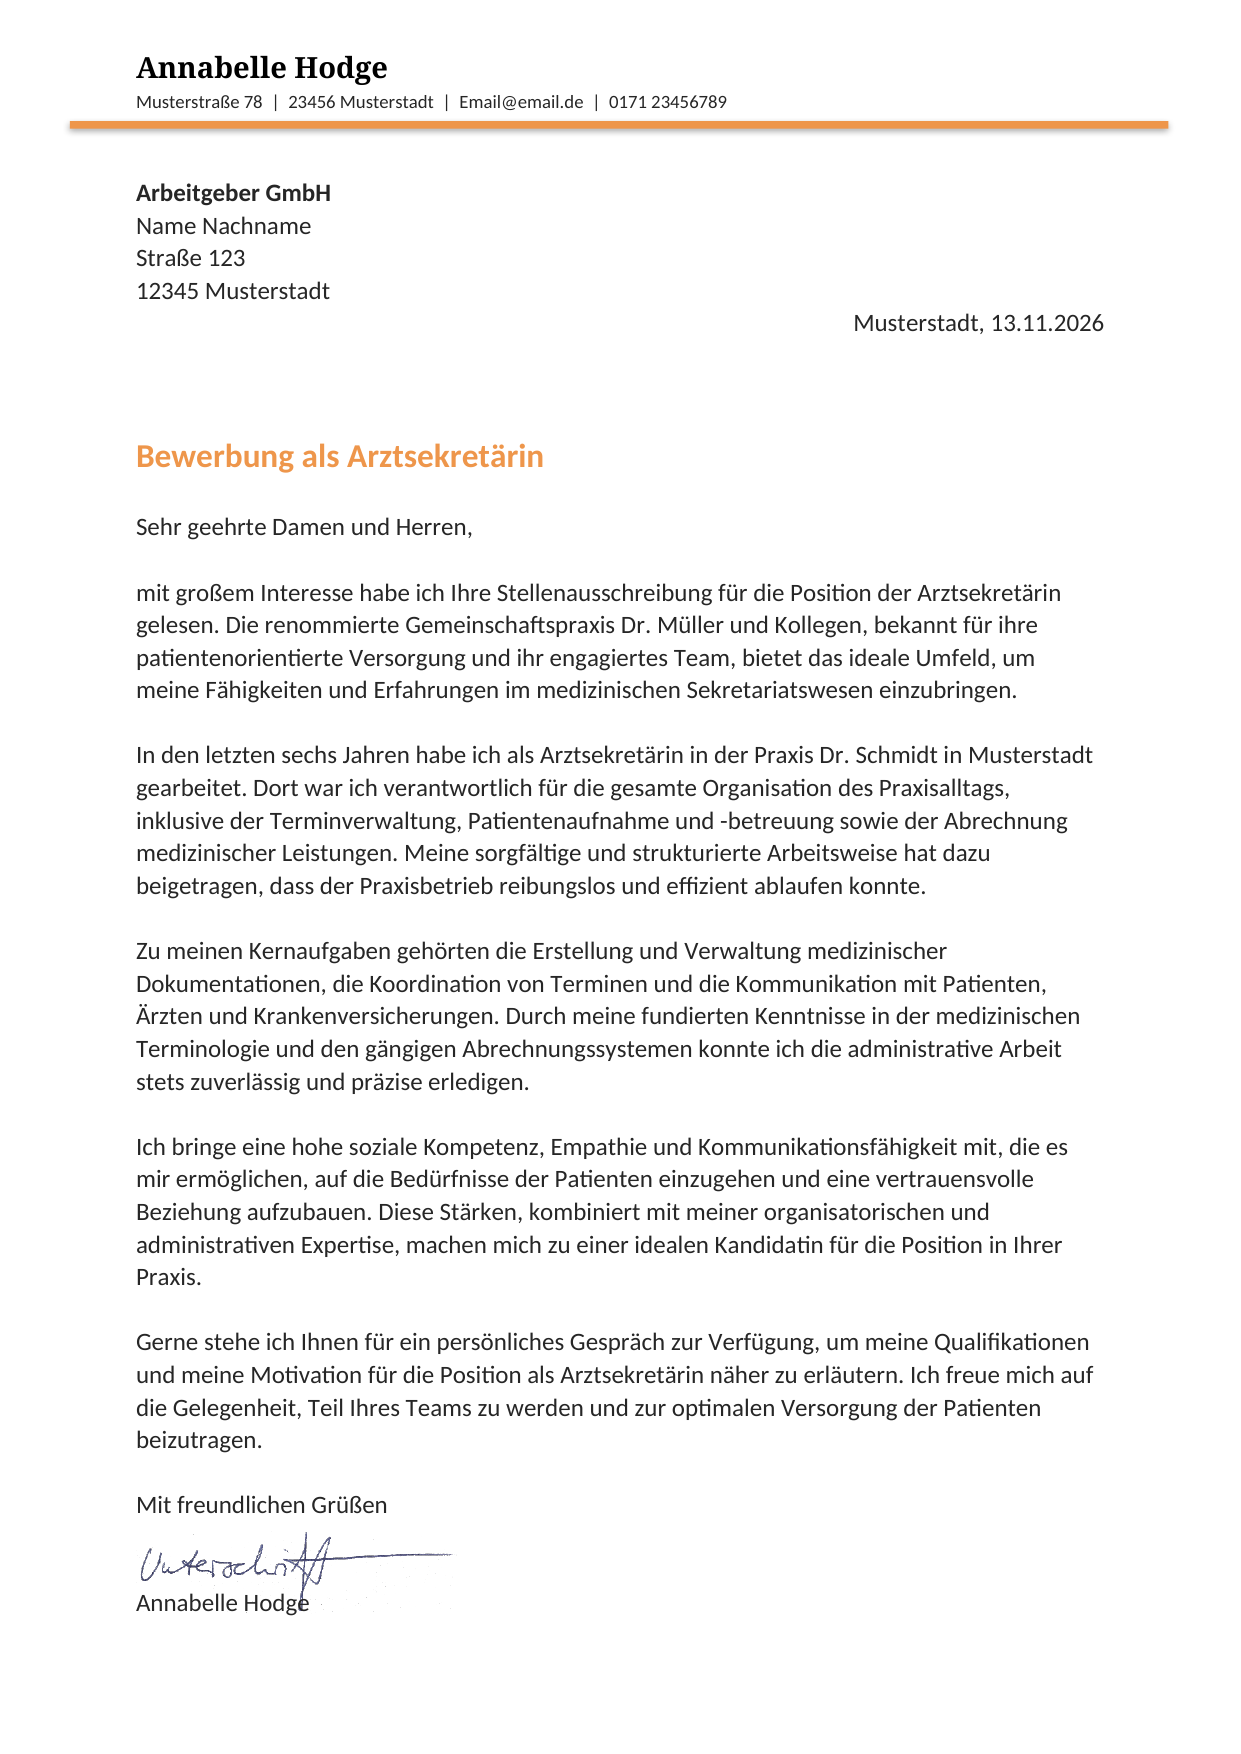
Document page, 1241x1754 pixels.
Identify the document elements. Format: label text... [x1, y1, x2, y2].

text Straße 123 [136, 242, 1104, 273]
text In den letzten sechs Jahren habe ich als Arztsekretärin in der Praxis Dr. Schmidt in Musterstadt gearbeitet. Dort war ich verantwortlich für die gesamte Organisation des Praxisalltags, inklusive der Terminverwaltung, Patientenaufnahme und -betreuung sowie der Abrechnung medizinischer Leistungen. Meine sorgfältige und strukturierte Arbeitsweise hat dazu beigetragen, dass der Praxisbetrieb reibungslos und effizient ablaufen konnte. [136, 740, 1104, 901]
text Ich bringe eine hohe soziale Kompetenz, Empathie und Kommunikationsfähigkeit mit, die es mir ermöglichen, auf die Bedürfnisse der Patienten einzugehen und eine vertrauensvolle Beziehung aufzubauen. Diese Stärken, kombiniert mit meiner organisatorischen und administrativen Expertise, machen mich zu einer idealen Kandidatin für die Position in Ihrer Praxis. [136, 1131, 1104, 1292]
text Annabelle Hodge [136, 1587, 1104, 1618]
text mit großem Interesse habe ich Ihre Stellenausschreibung für die Position der Arztsekretärin gelesen. Die renommierte Gemeinschaftspraxis Dr. Müller und Kollegen, bekannt für ihre patientenorientierte Versorgung und ihr engagiertes Team, bietet das ideale Umfeld, um meine Fähigkeiten und Erfahrungen im medizinischen Sekretariatswesen einzubringen. [136, 577, 1104, 705]
text Gerne stehe ich Ihnen für ein persönliches Gespräch zur Verfügung, um meine Qualifikationen und meine Motivation für die Position als Arztsekretärin näher zu erläutern. Ich freue mich auf die Gelegenheit, Teil Ihres Teams zu werden und zur optimalen Versorgung der Patienten beizutragen. [136, 1327, 1104, 1455]
picture [135, 1530, 458, 1614]
subtitle Sehr geehrte Damen und Herren, [136, 511, 1104, 542]
text Musterstadt, 30.07.2024 [136, 308, 1104, 338]
text Arbeitgeber GmbH [136, 177, 1104, 208]
text Mit freundlichen Grüßen [136, 1489, 1104, 1520]
subtitle Bewerbung als Arztsekretärin [136, 435, 1104, 476]
text Zu meinen Kernaufgaben gehörten die Erstellung und Verwaltung medizinischer Dokumentationen, die Koordination von Terminen und die Kommunikation mit Patienten, Ärzten und Krankenversicherungen. Durch meine fundierten Kenntnisse in der medizinischen Terminologie und den gängigen Abrechnungssystemen konnte ich die administrative Arbeit stets zuverlässig und präzise erledigen. [136, 935, 1104, 1096]
text Name Nachname [136, 210, 1104, 240]
text 12345 Musterstadt [136, 275, 1104, 306]
